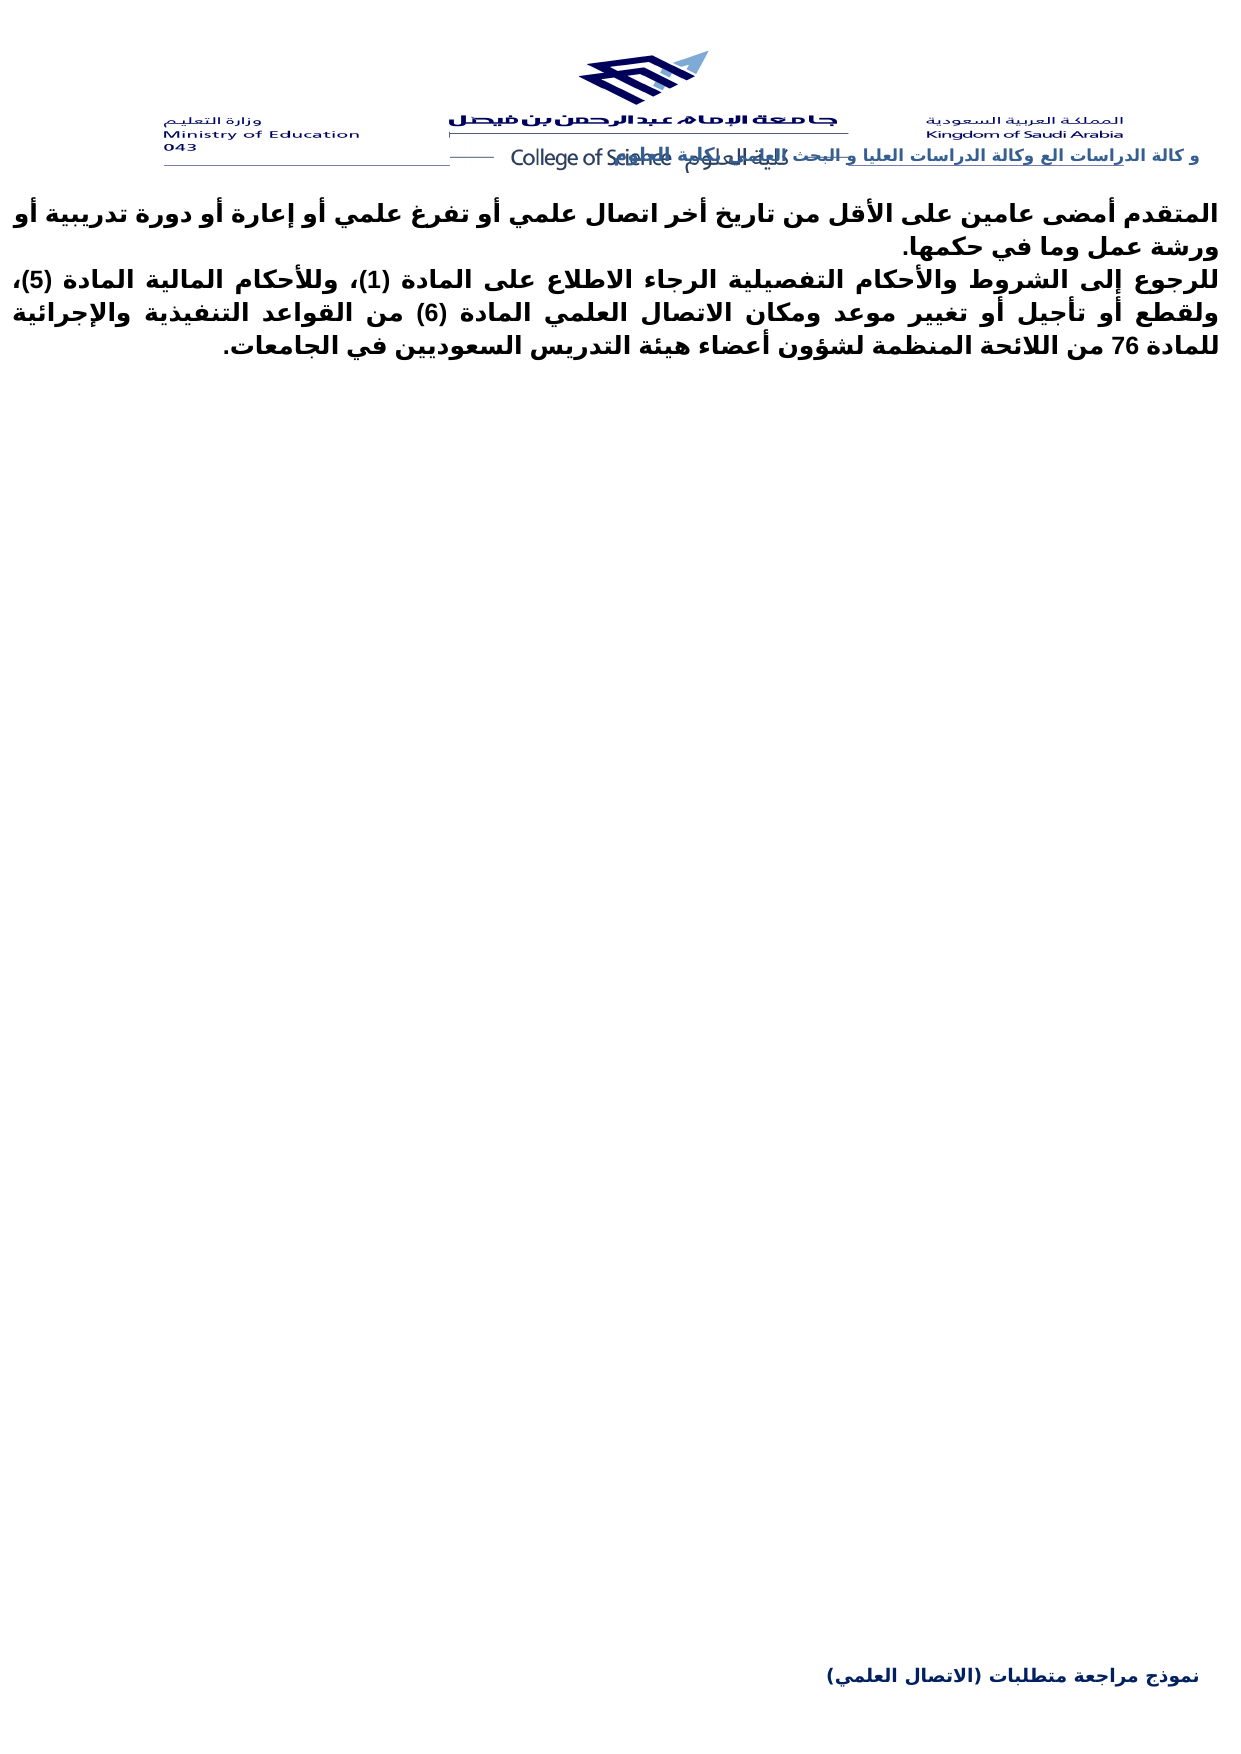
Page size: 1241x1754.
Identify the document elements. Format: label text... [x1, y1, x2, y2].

list للرجوع إلى الشروط والأحكام التفصيلية الرجاء الاطلاع على المادة (1)، وللأحكام المالية المادة (5)، ولقطع أو تأجيل أو تغيير موعد ومكان الاتصال العلمي المادة (6) من القواعد التنفيذية والإجرائية للمادة 76 من اللائحة المنظمة لشؤون أعضاء هيئة التدريس السعوديين في الجامعات. [12, 265, 1240, 360]
picture [15, 0, 1241, 179]
list يشترط لإجراء اتصال علمي: أن يكون المتقدم أمضى عامين على الأقل من تاريخ أخر اتصال علمي أو تفرغ علمي أو إعارة أو دورة تدريبية أو ورشة عمل وما في حكمها. [12, 199, 1240, 261]
